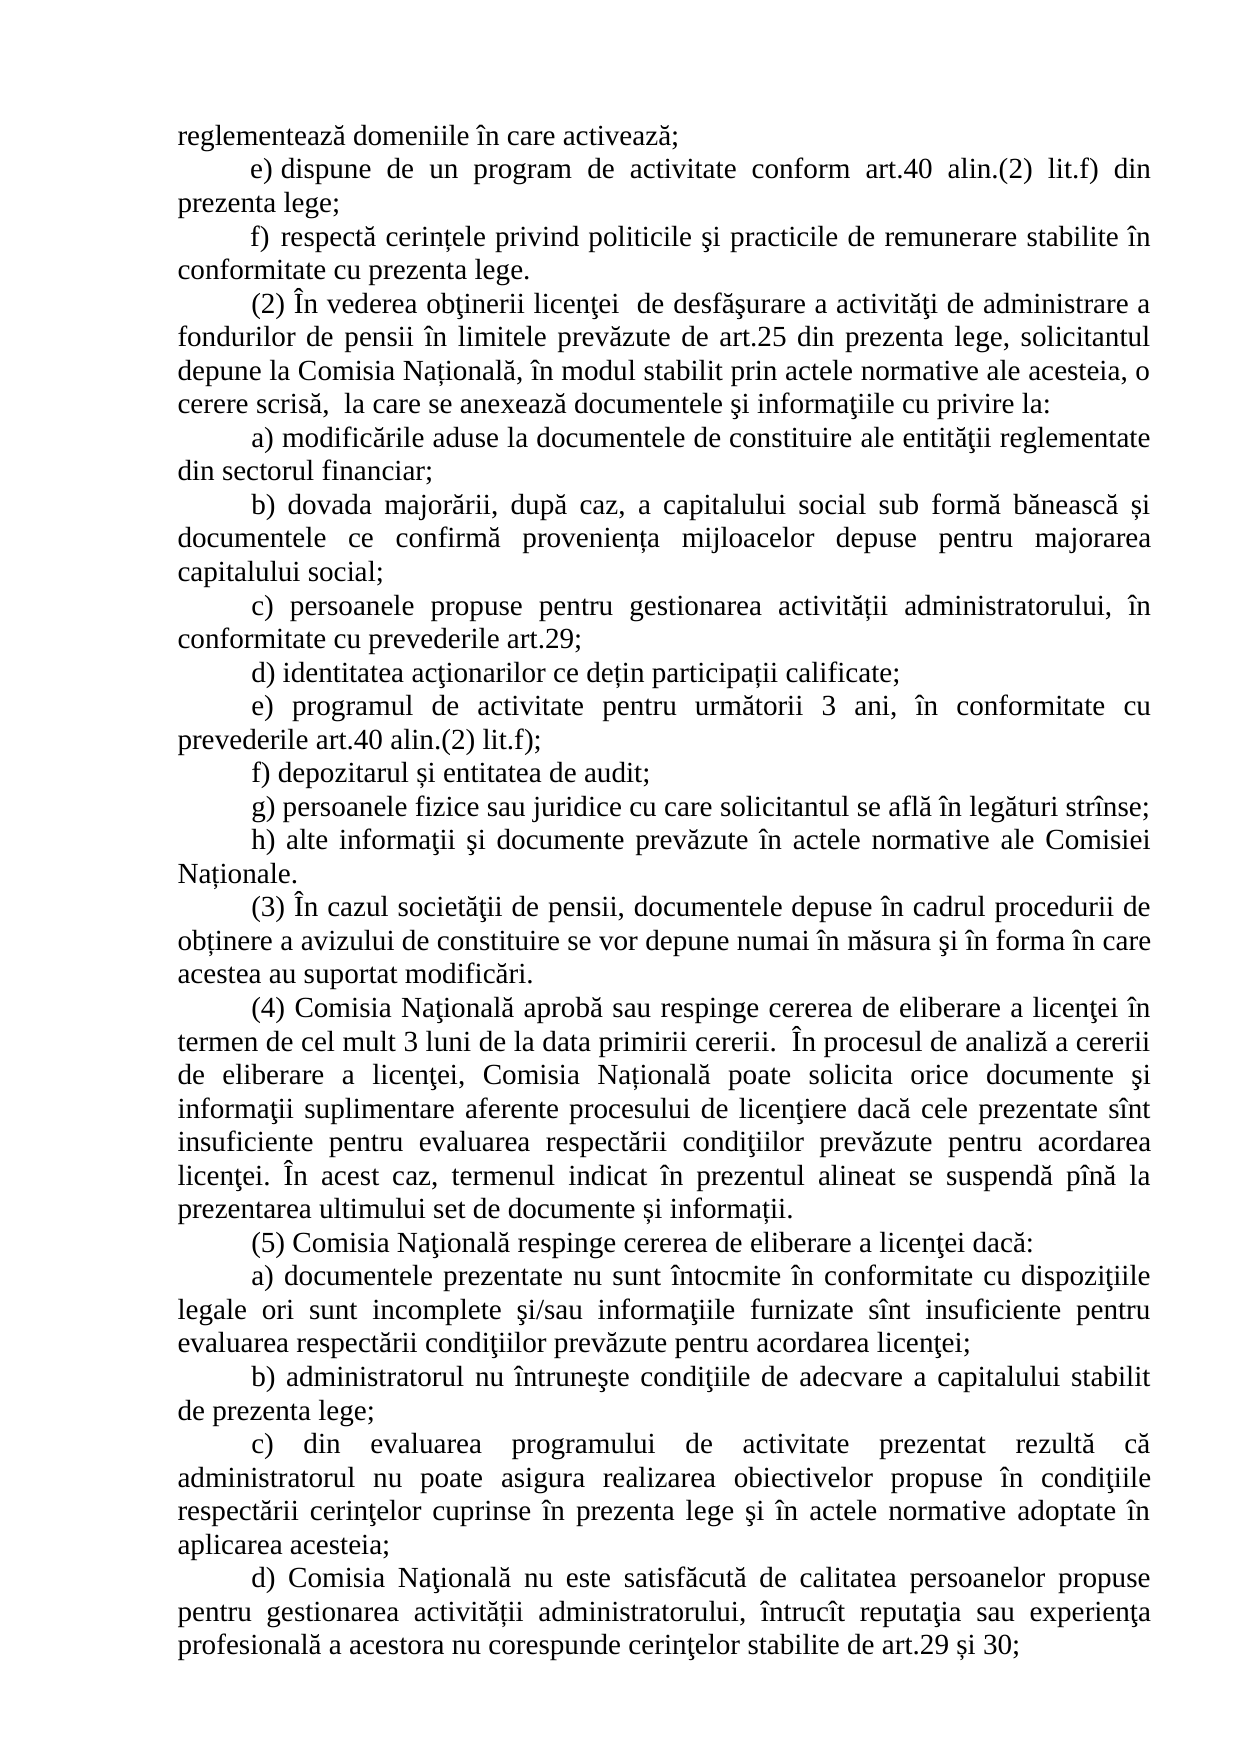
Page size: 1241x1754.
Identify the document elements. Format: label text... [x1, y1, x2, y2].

text d) identitatea acţionarilor ce dețin participații calificate; [177, 655, 1152, 688]
text f) depozitarul și entitatea de audit; [177, 755, 1152, 789]
text (2) În vederea obţinerii licenţei de desfăşurare a activităţi de administrare a fondurilor de pensii în limitele prevăzute de art.25 din prezenta lege, solicitantul depune la Comisia Națională, în modul stabilit prin actele normative ale acesteia, o cerere scrisă, la care se anexează documentele şi informaţiile cu privire la: [177, 286, 1152, 420]
list dispune de un program de activitate conform art.40 alin.(2) lit.f) din prezenta lege; [177, 152, 1152, 219]
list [177, 118, 1152, 152]
text a) modificările aduse la documentele de constituire ale entităţii reglementate din sectorul financiar; [177, 420, 1152, 487]
text h) alte informaţii şi documente prevăzute în actele normative ale Comisiei Naționale. [177, 822, 1152, 889]
text d) Comisia Naţională nu este satisfăcută de calitatea persoanelor propuse pentru gestionarea activității administratorului, întrucît reputaţia sau experienţa profesională a acestora nu corespunde cerinţelor stabilite de art.29 și 30; [177, 1560, 1152, 1661]
text (3) În cazul societăţii de pensii, documentele depuse în cadrul procedurii de obținere a avizului de constituire se vor depune numai în măsura şi în forma în care acestea au suportat modificări. [177, 889, 1152, 990]
text b) administratorul nu întruneşte condiţiile de adecvare a capitalului stabilit de prezenta lege; [177, 1359, 1152, 1426]
text g) persoanele fizice sau juridice cu care solicitantul se află în legături strînse; [177, 789, 1152, 822]
text a) documentele prezentate nu sunt întocmite în conformitate cu dispoziţiile legale ori sunt incomplete şi/sau informaţiile furnizate sînt insuficiente pentru evaluarea respectării condiţiilor prevăzute pentru acordarea licenţei; [177, 1258, 1152, 1359]
text (5) Comisia Naţională respinge cererea de eliberare a licenţei dacă: [177, 1225, 1152, 1258]
text (4) Comisia Naţională aprobă sau respinge cererea de eliberare a licenţei în termen de cel mult 3 luni de la data primirii cererii. În procesul de analiză a cererii de eliberare a licenţei, Comisia Națională poate solicita orice documente şi informaţii suplimentare aferente procesului de licenţiere dacă cele prezentate sînt insuficiente pentru evaluarea respectării condiţiilor prevăzute pentru acordarea licenţei. În acest caz, termenul indicat în prezentul alineat se suspendă pînă la prezentarea ultimului set de documente și informații. [177, 990, 1152, 1225]
list respectă cerințele privind politicile şi practicile de remunerare stabilite în conformitate cu prezenta lege. [177, 219, 1152, 286]
text e) programul de activitate pentru următorii 3 ani, în conformitate cu prevederile art.40 alin.(2) lit.f); [177, 688, 1152, 755]
text c) persoanele propuse pentru gestionarea activității administratorului, în conformitate cu prevederile art.29; [177, 588, 1152, 655]
text c) din evaluarea programului de activitate prezentat rezultă că administratorul nu poate asigura realizarea obiectivelor propuse în condiţiile respectării cerinţelor cuprinse în prezenta lege şi în actele normative adoptate în aplicarea acesteia; [177, 1426, 1152, 1560]
text b) dovada majorării, după caz, a capitalului social sub formă bănească și documentele ce confirmă proveniența mijloacelor depuse pentru majorarea capitalului social; [177, 487, 1152, 588]
